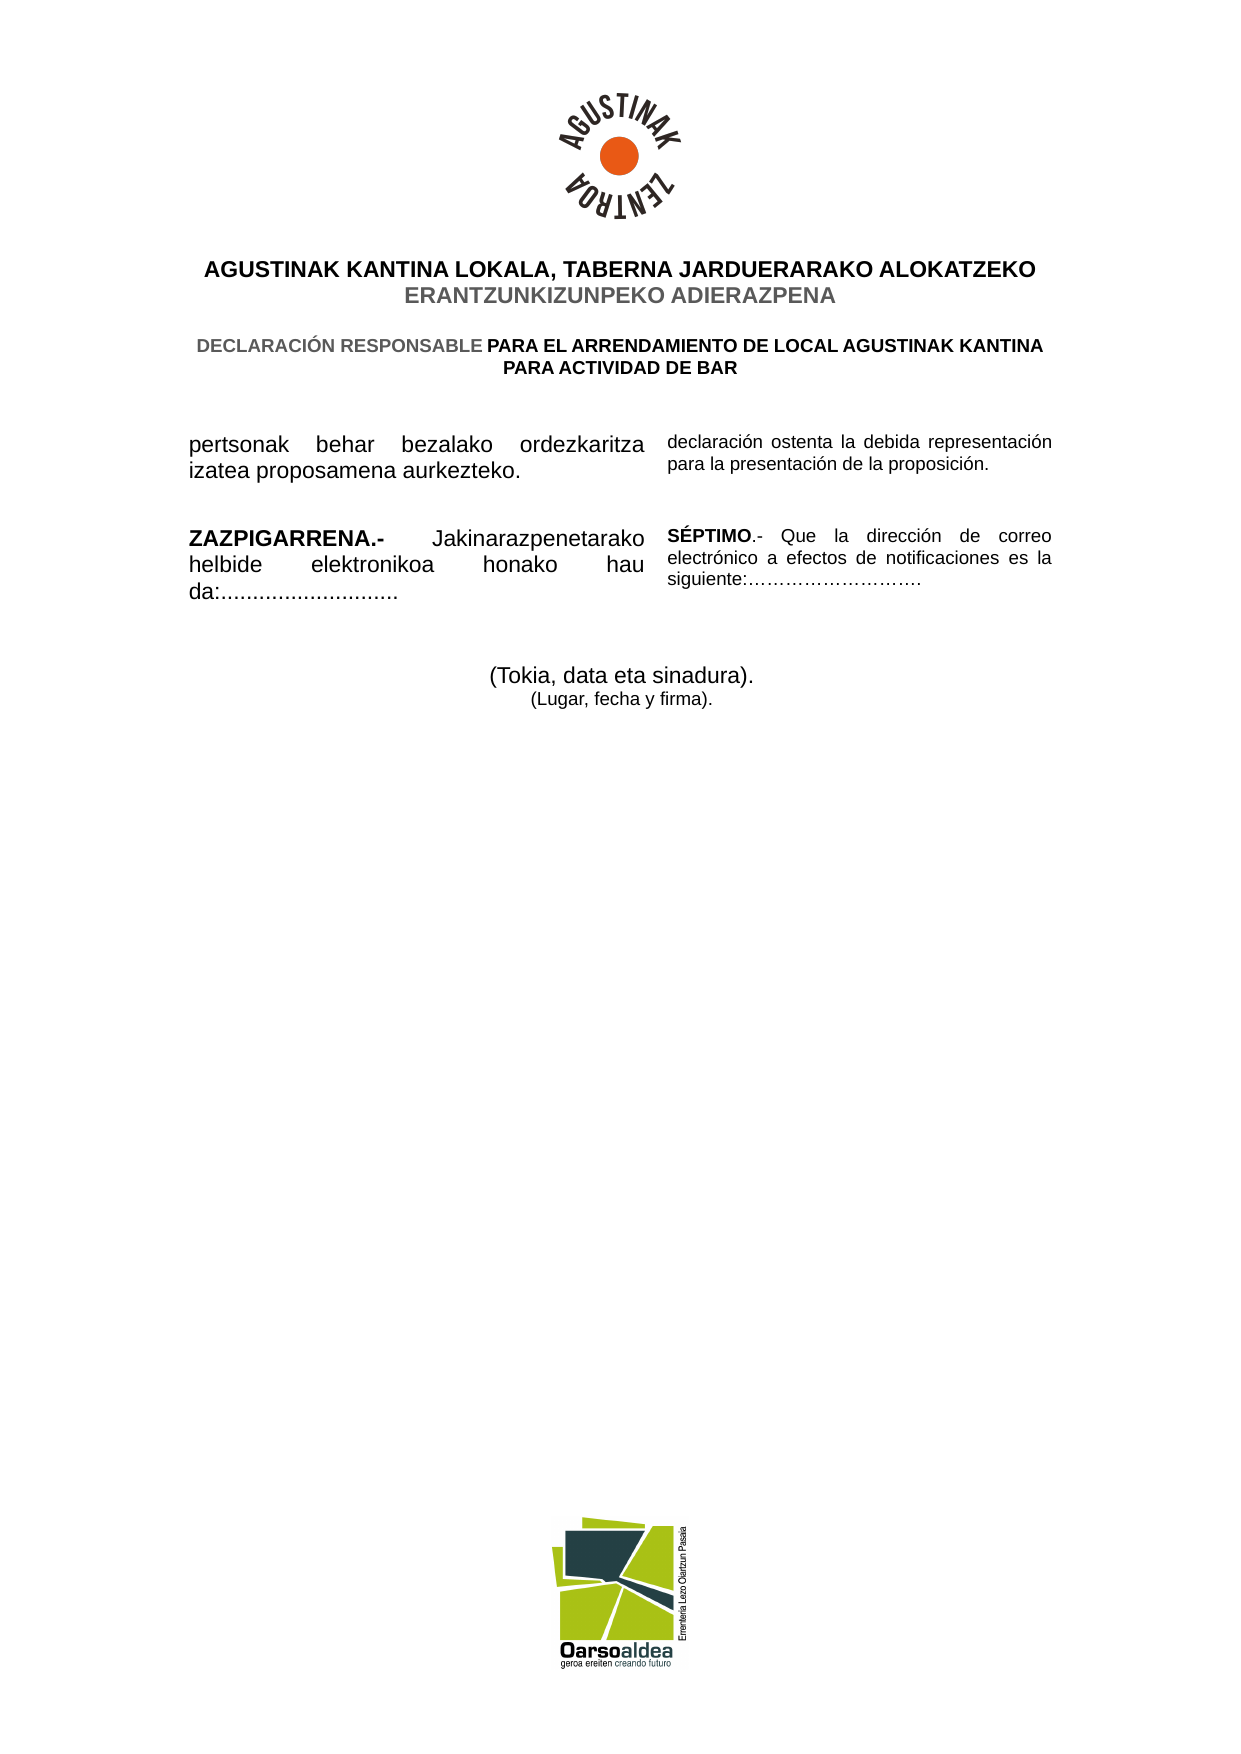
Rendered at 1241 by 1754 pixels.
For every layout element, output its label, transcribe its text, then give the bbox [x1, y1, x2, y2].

table_cell SEXTO.- Que la persona firmante de la declaración ostenta la debida representación para la presentación de la proposición. [656, 431, 1063, 525]
table_cell (Tokia, data eta sinadura). (Lugar, fecha y firma). [177, 635, 1063, 892]
picture [551, 1516, 689, 1670]
table_cell ZAZPIGARRENA.- Jakinarazpenetarako helbide elektronikoa honako hau da:............................ [177, 525, 656, 635]
table_cell SEIGARRENA.- Adierazpena sinatzen duen pertsonak behar bezalako ordezkaritza izatea proposamena aurkezteko. [177, 431, 656, 525]
table_cell SÉPTIMO.- Que la dirección de correo electrónico a efectos de notificaciones es la siguiente:………………………. [656, 525, 1063, 635]
picture [546, 82, 694, 230]
